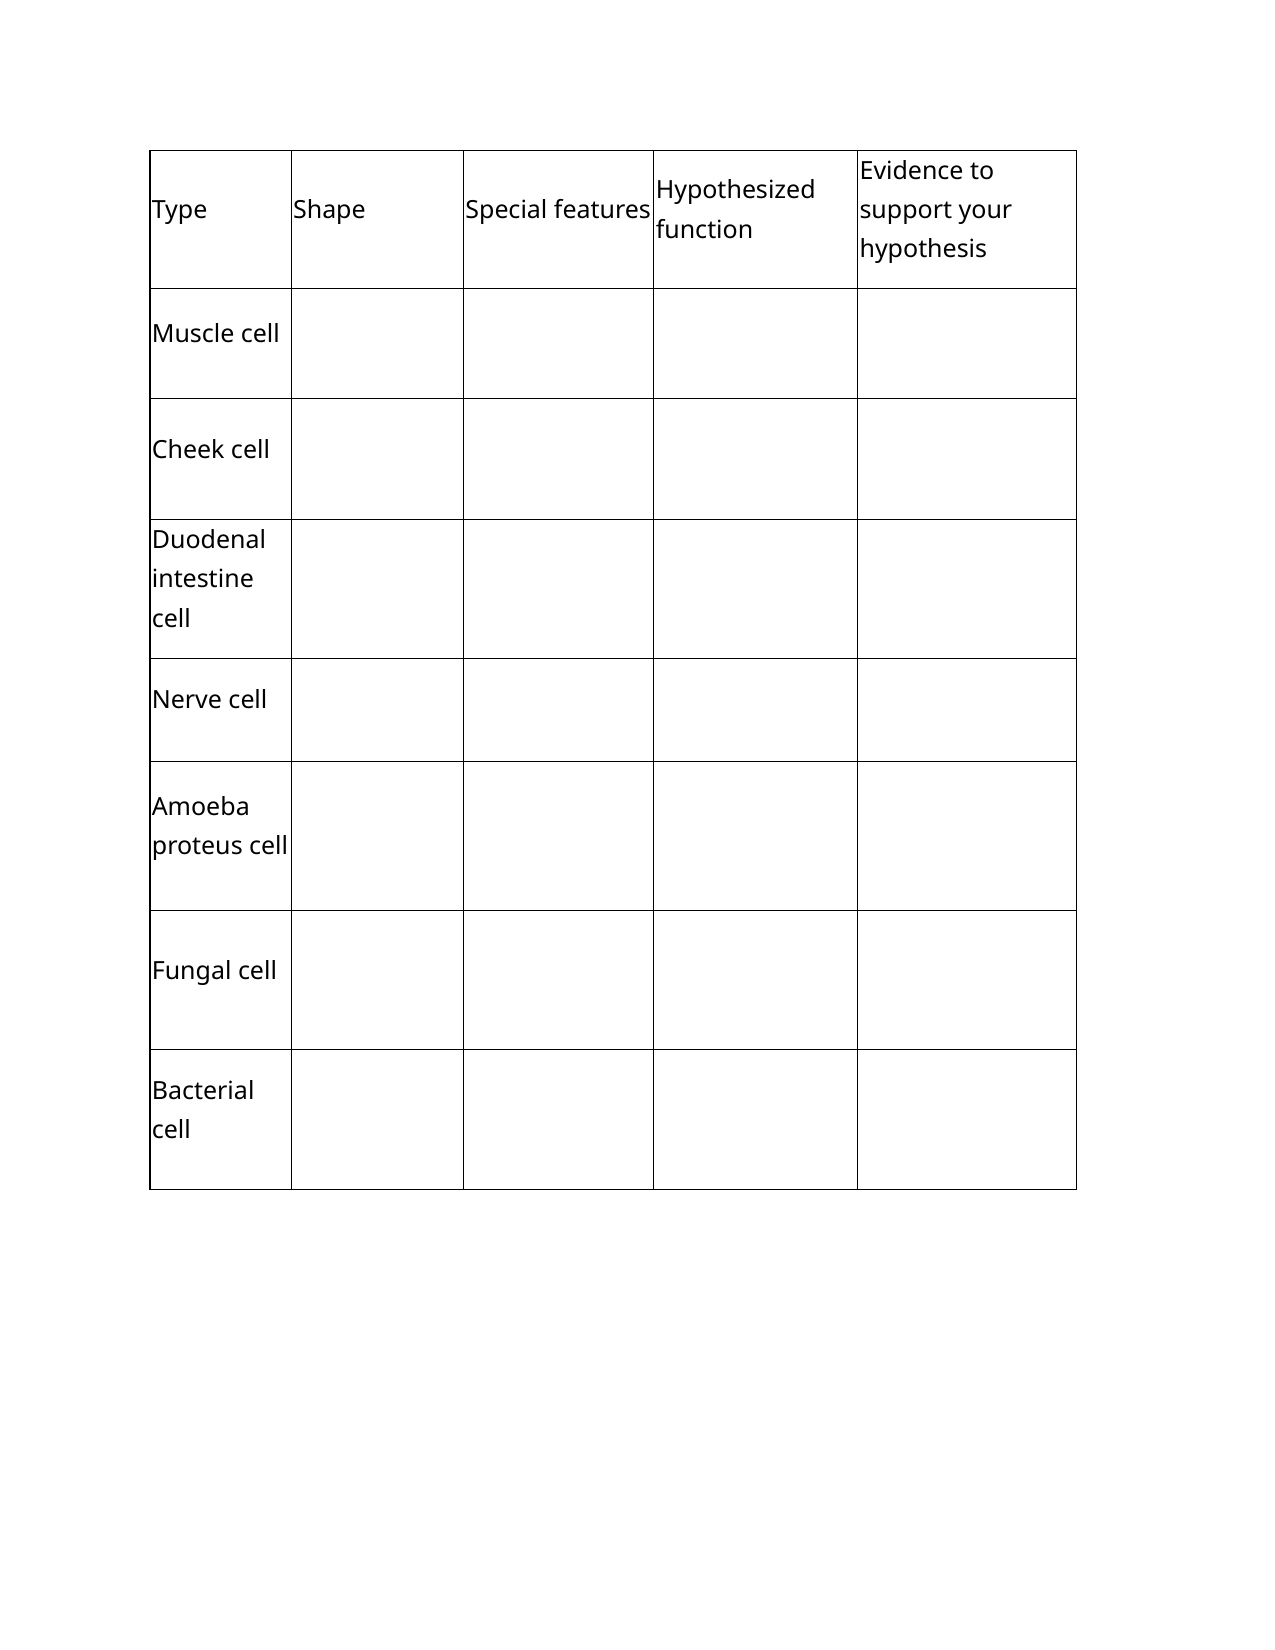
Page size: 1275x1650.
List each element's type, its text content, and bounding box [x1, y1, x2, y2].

table_cell [292, 911, 463, 1049]
table_cell [858, 762, 1076, 909]
table_cell [464, 911, 653, 1049]
table_cell Muscle cell [151, 289, 291, 398]
table_cell [654, 399, 857, 519]
table_cell [654, 1050, 857, 1189]
table_cell Nerve cell [151, 659, 291, 761]
table_cell Evidence to support your hypothesis [858, 151, 1076, 287]
table_cell Hypothesized function [654, 151, 857, 287]
table_cell [654, 762, 857, 909]
table_cell Amoeba proteus cell [151, 762, 291, 909]
table_cell [654, 911, 857, 1049]
table_cell [292, 399, 463, 519]
table_cell [464, 399, 653, 519]
table_cell [858, 911, 1076, 1049]
table_cell [858, 1050, 1076, 1189]
table_cell Cheek cell [151, 399, 291, 519]
table_cell Shape [292, 151, 463, 287]
table_cell [654, 520, 857, 657]
table_cell Type [151, 151, 291, 287]
table_cell [464, 289, 653, 398]
table_cell [292, 520, 463, 657]
table_cell [464, 762, 653, 909]
table_cell Bacterial cell [151, 1050, 291, 1189]
table_cell [464, 1050, 653, 1189]
table_cell [292, 762, 463, 909]
table_cell [292, 289, 463, 398]
table_cell Duodenal intestine cell [151, 520, 291, 657]
table_cell [858, 289, 1076, 398]
table_cell [464, 520, 653, 657]
table_cell [654, 289, 857, 398]
table_cell [292, 1050, 463, 1189]
table_cell [292, 659, 463, 761]
table_cell Special features [464, 151, 653, 287]
table_cell Fungal cell [151, 911, 291, 1049]
table_cell [654, 659, 857, 761]
table_cell [858, 399, 1076, 519]
table_cell [858, 659, 1076, 761]
table_cell [858, 520, 1076, 657]
table_cell [464, 659, 653, 761]
